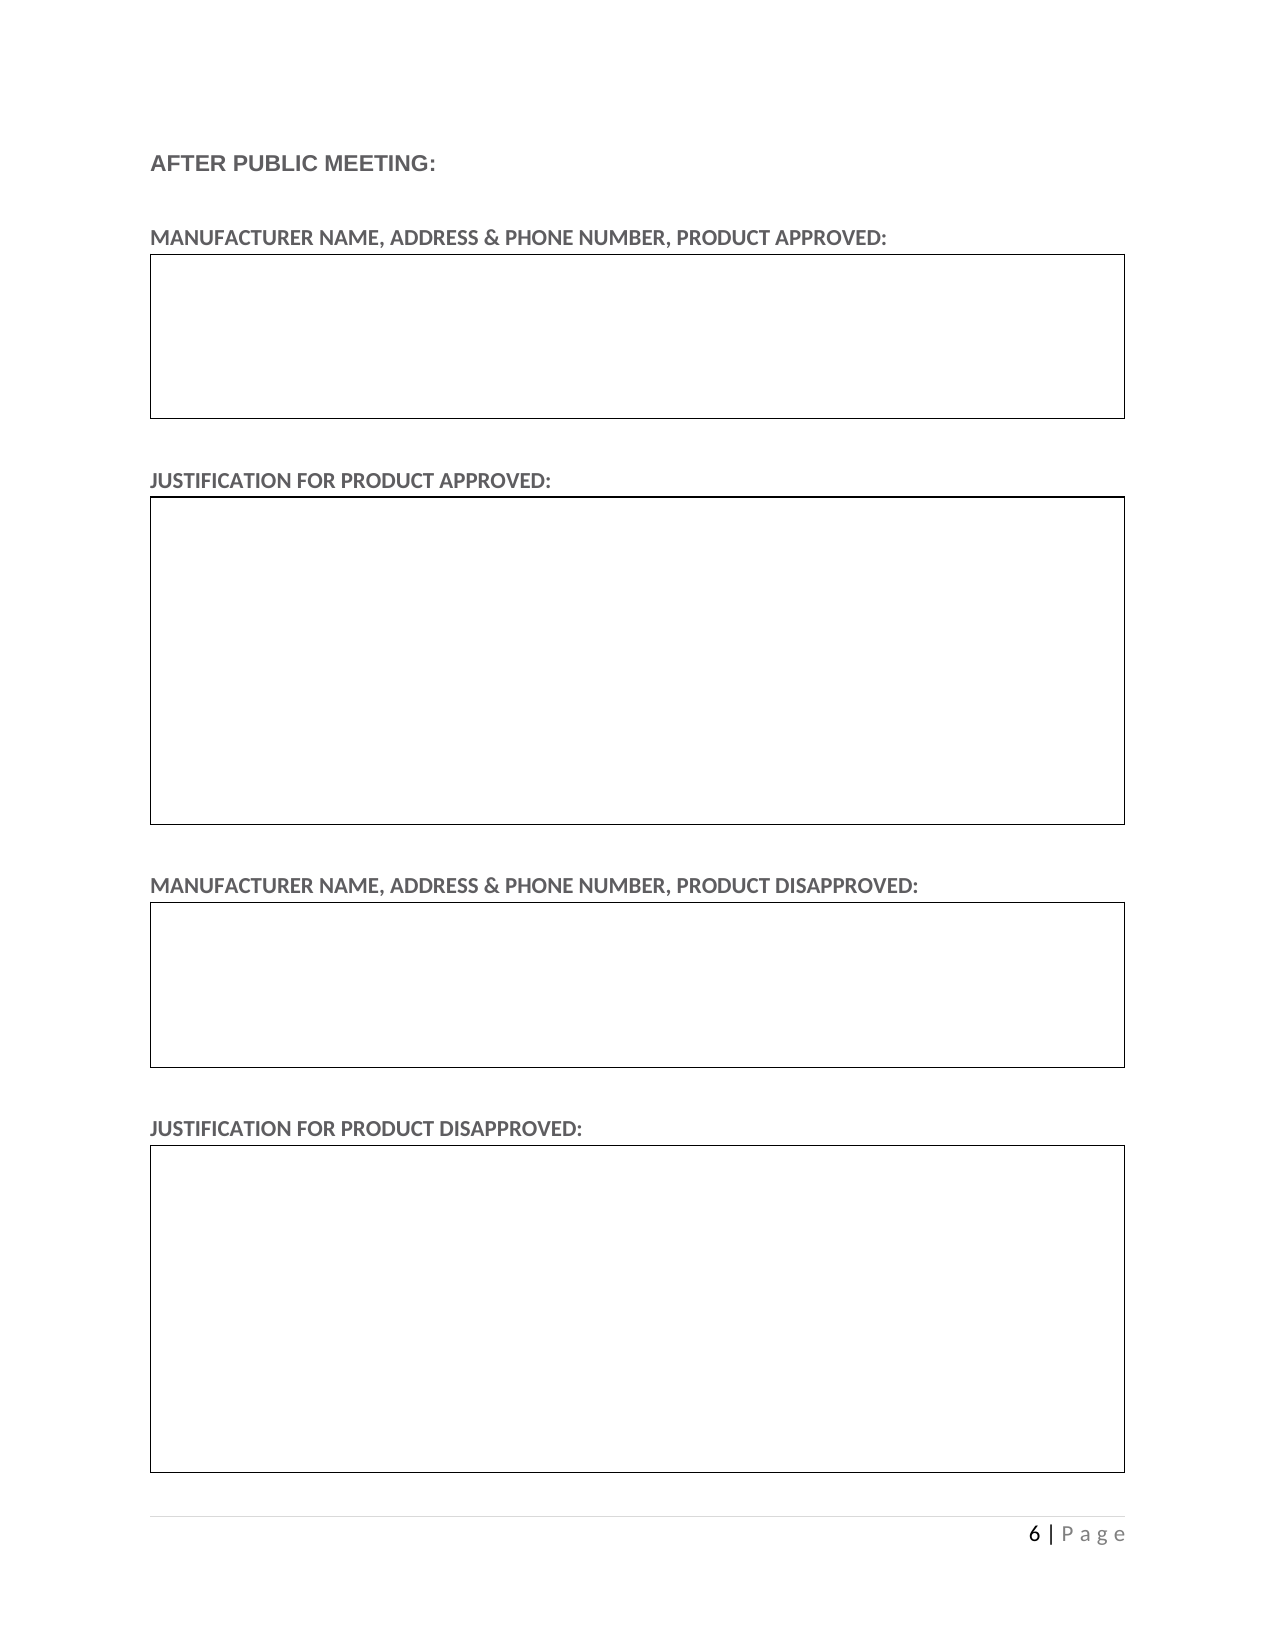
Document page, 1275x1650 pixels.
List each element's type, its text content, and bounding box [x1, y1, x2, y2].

text JUSTIFICATION FOR PRODUCT DISAPPROVED: [150, 1114, 1125, 1142]
table_header [151, 903, 1124, 1067]
text MANUFACTURER NAME, ADDRESS & PHONE NUMBER, PRODUCT APPROVED: [150, 223, 1125, 251]
table_header [151, 498, 1124, 823]
text JUSTIFICATION FOR PRODUCT APPROVED: [150, 466, 1125, 494]
text AFTER PUBLIC MEETING: [150, 150, 1125, 176]
table_header [151, 255, 1124, 418]
text MANUFACTURER NAME, ADDRESS & PHONE NUMBER, PRODUCT DISAPPROVED: [150, 871, 1125, 899]
table_header [151, 1146, 1124, 1472]
